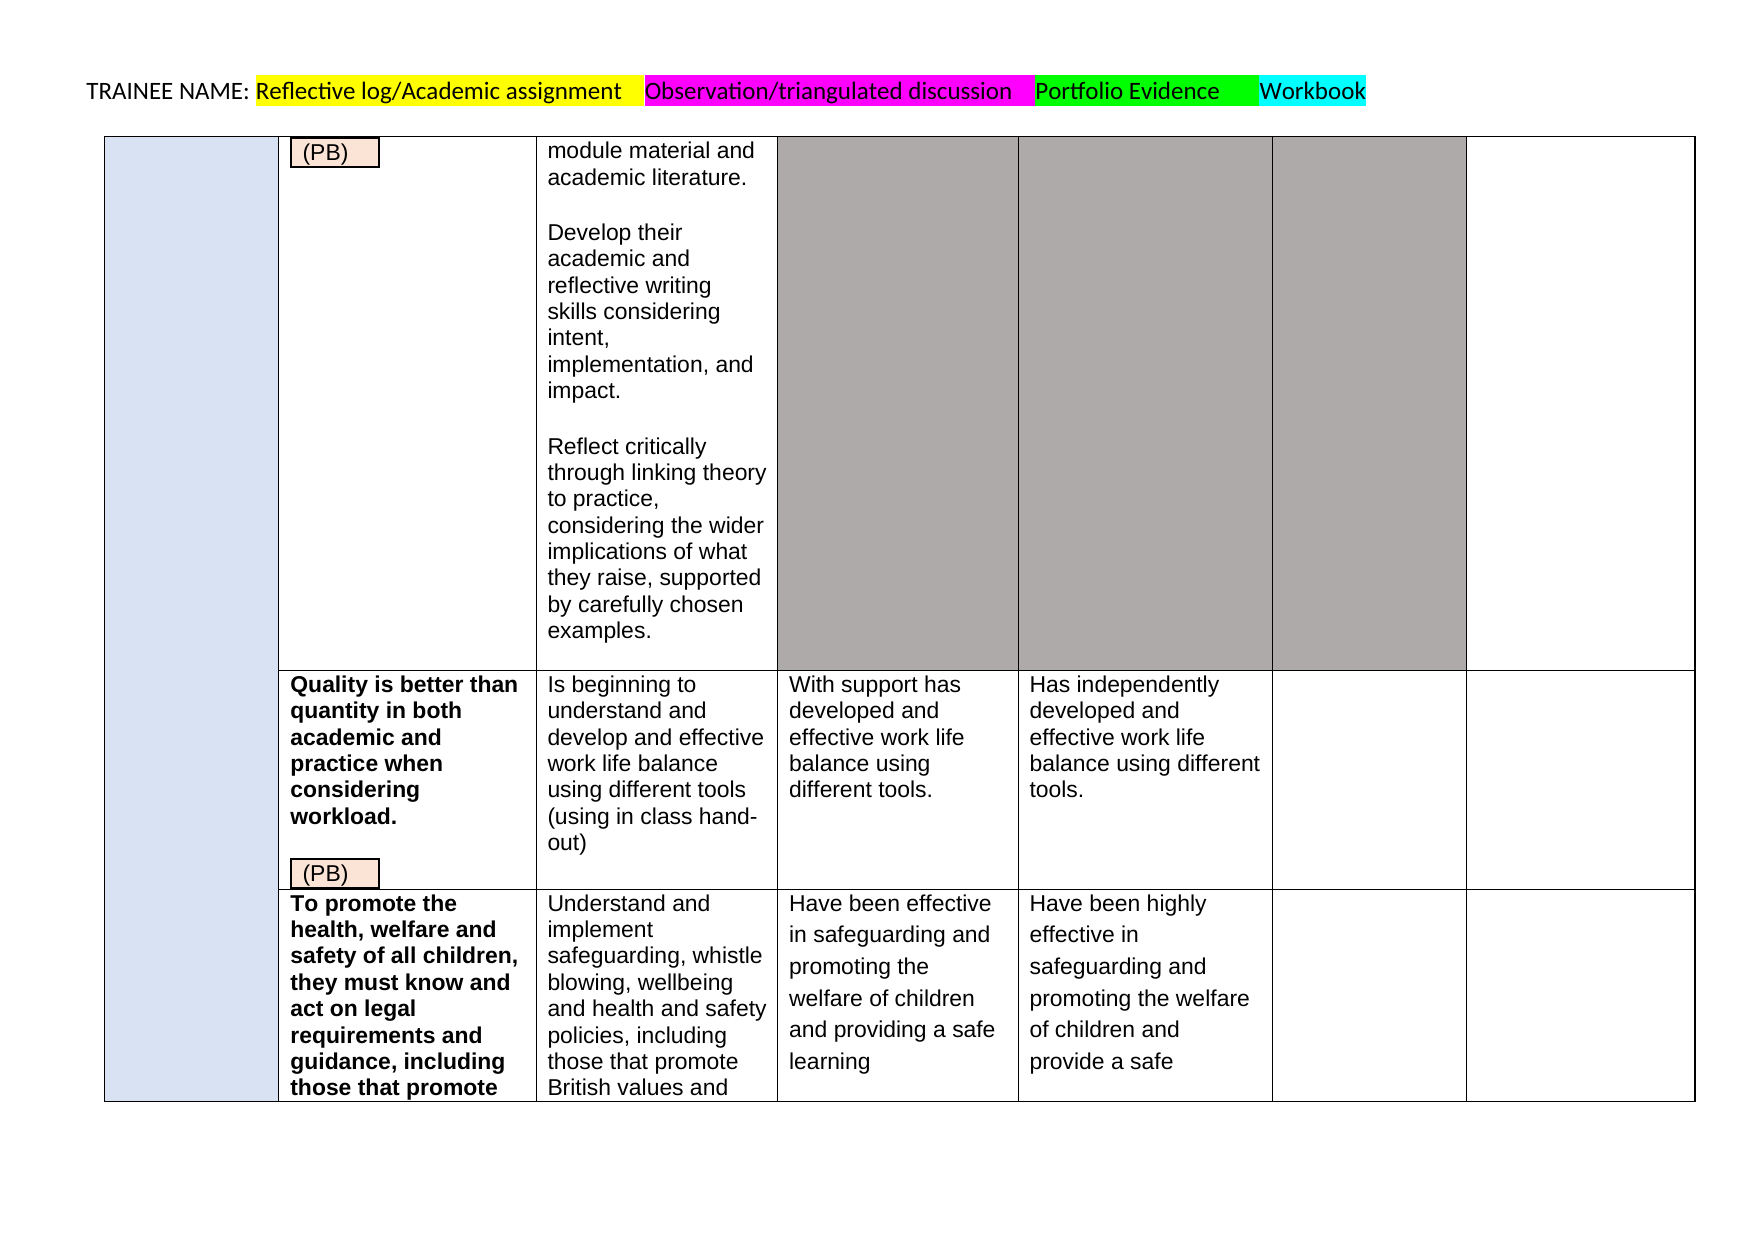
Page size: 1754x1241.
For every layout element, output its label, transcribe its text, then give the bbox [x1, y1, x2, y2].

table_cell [537, 137, 777, 670]
table_cell Has independently developed and effective work life balance using different tools. [1019, 671, 1272, 889]
table_cell [1467, 671, 1694, 889]
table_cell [778, 890, 1018, 1101]
table_cell Is beginning to understand and develop and effective work life balance using different tools (using in class hand-out) [537, 671, 777, 889]
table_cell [279, 890, 536, 1101]
table_cell [1273, 890, 1466, 1101]
table_cell With support has developed and effective work life balance using different tools. [778, 671, 1018, 889]
table_cell Quality is better than quantity in both academic and practice when considering workload. [279, 671, 536, 889]
table_cell [778, 137, 1018, 670]
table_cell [1019, 890, 1272, 1101]
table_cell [537, 890, 777, 1101]
table_cell [1467, 137, 1694, 670]
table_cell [279, 137, 536, 670]
table_cell [1273, 671, 1466, 889]
table_cell [1019, 137, 1272, 670]
table_cell [1273, 137, 1466, 670]
table_cell [1467, 890, 1694, 1101]
